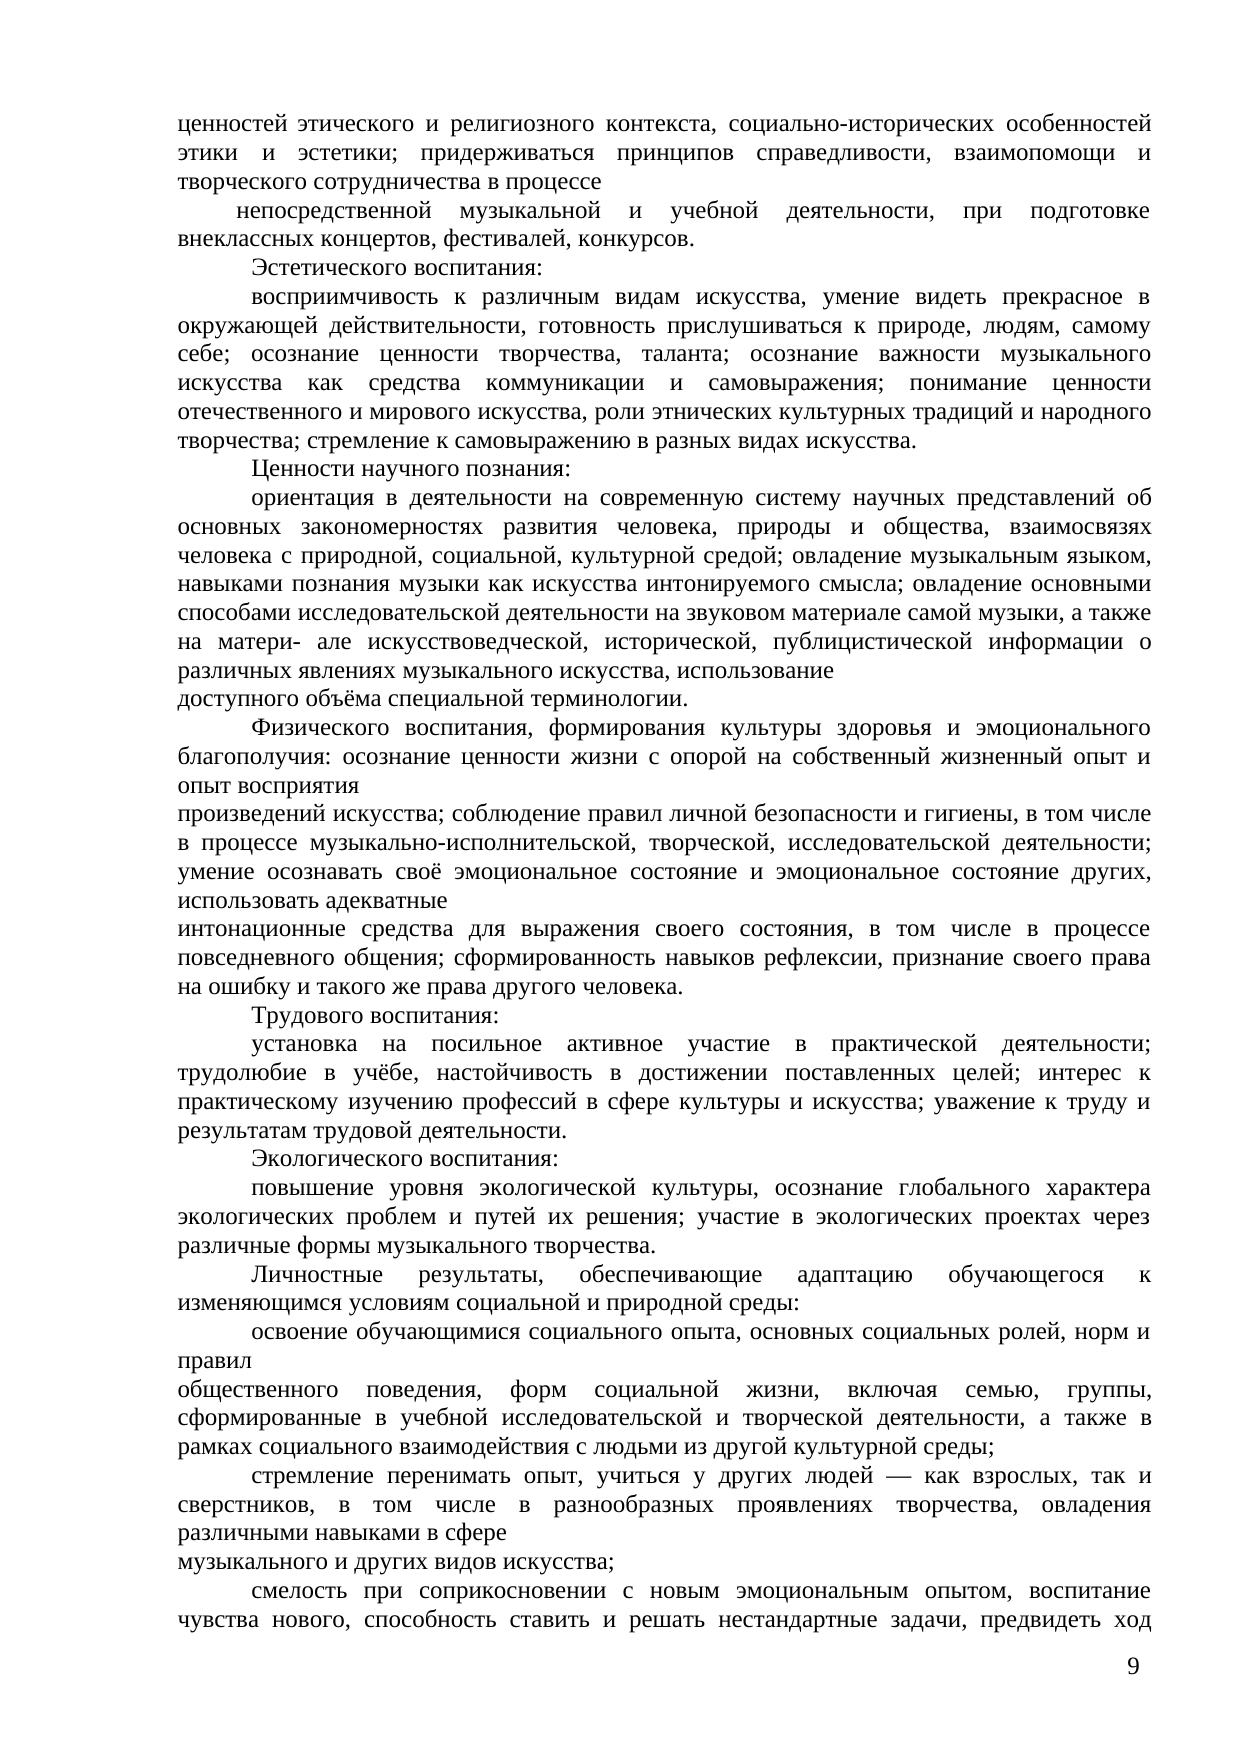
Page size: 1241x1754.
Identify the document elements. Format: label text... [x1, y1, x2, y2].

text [177, 108, 1152, 194]
text музыкального и других видов искусства; [177, 1546, 1182, 1575]
text непосредственной музыкальной и учебной деятельности, при подготовке внеклассных концертов, фестивалей, конкурсов. [177, 195, 1151, 252]
text Личностные результаты, обеспечивающие адаптацию обучающегося к изменяющимся условиям социальной и природной среды: [177, 1259, 1152, 1316]
text Ценности научного познания: [251, 453, 1182, 482]
text повышение уровня экологической культуры, осознание глобального характера экологических проблем и путей их решения; участие в экологических проектах через различные формы музыкального творчества. [177, 1172, 1151, 1258]
text Эстетического воспитания: [251, 252, 1182, 281]
text освоение обучающимися социального опыта, основных социальных ролей, норм и правил [177, 1316, 1151, 1374]
text Экологического воспитания: [251, 1143, 1182, 1172]
text Физического воспитания, формирования культуры здоровья и эмоционального благополучия: осознание ценности жизни с опорой на собственный жизненный опыт и опыт восприятия [177, 712, 1152, 798]
text ориентация в деятельности на современную систему научных представлений об основных закономерностях развития человека, природы и общества, взаимосвязях человека с природной, социальной, культурной средой; овладение музыкальным языком, навыками познания музыки как искусства интонируемого смысла; овладение основными способами исследовательской деятельности на звуковом материале самой музыки, а также на матери- але искусствоведческой, исторической, публицистической информации о различных явлениях музыкального искусства, использование [177, 482, 1152, 683]
text установка на посильное активное участие в практической деятельности; трудолюбие в учёбе, настойчивость в достижении поставленных целей; интерес к практическому изучению профессий в сфере культуры и искусства; уважение к труду и результатам трудовой деятельности. [177, 1028, 1151, 1143]
text общественного поведения, форм социальной жизни, включая семью, группы, сформированные в учебной исследовательской и творческой деятельности, а также в рамках социального взаимодействия с людьми из другой культурной среды; [177, 1374, 1152, 1460]
text доступного объёма специальной терминологии. [177, 683, 1182, 712]
text интонационные средства для выражения своего состояния, в том числе в процессе повседневного общения; сформированность навыков рефлексии, признание своего права на ошибку и такого же права другого человека. [177, 913, 1151, 1000]
text произведений искусства; соблюдение правил личной безопасности и гигиены, в том числе в процессе музыкально-исполнительской, творческой, исследовательской деятельности; умение осознавать своё эмоциональное состояние и эмоциональное состояние других, использовать адекватные [177, 798, 1152, 913]
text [177, 1575, 1152, 1632]
text Трудового воспитания: [251, 1000, 1182, 1028]
text стремление перенимать опыт, учиться у других людей — как взрослых, так и сверстников, в том числе в разнообразных проявлениях творчества, овладения различными навыками в сфере [177, 1460, 1152, 1546]
text восприимчивость к различным видам искусства, умение видеть прекрасное в окружающей действительности, готовность прислушиваться к природе, людям, самому себе; осознание ценности творчества, таланта; осознание важности музыкального искусства как средства коммуникации и самовыражения; понимание ценности отечественного и мирового искусства, роли этнических культурных традиций и народного творчества; стремление к самовыражению в разных видах искусства. [177, 281, 1152, 453]
